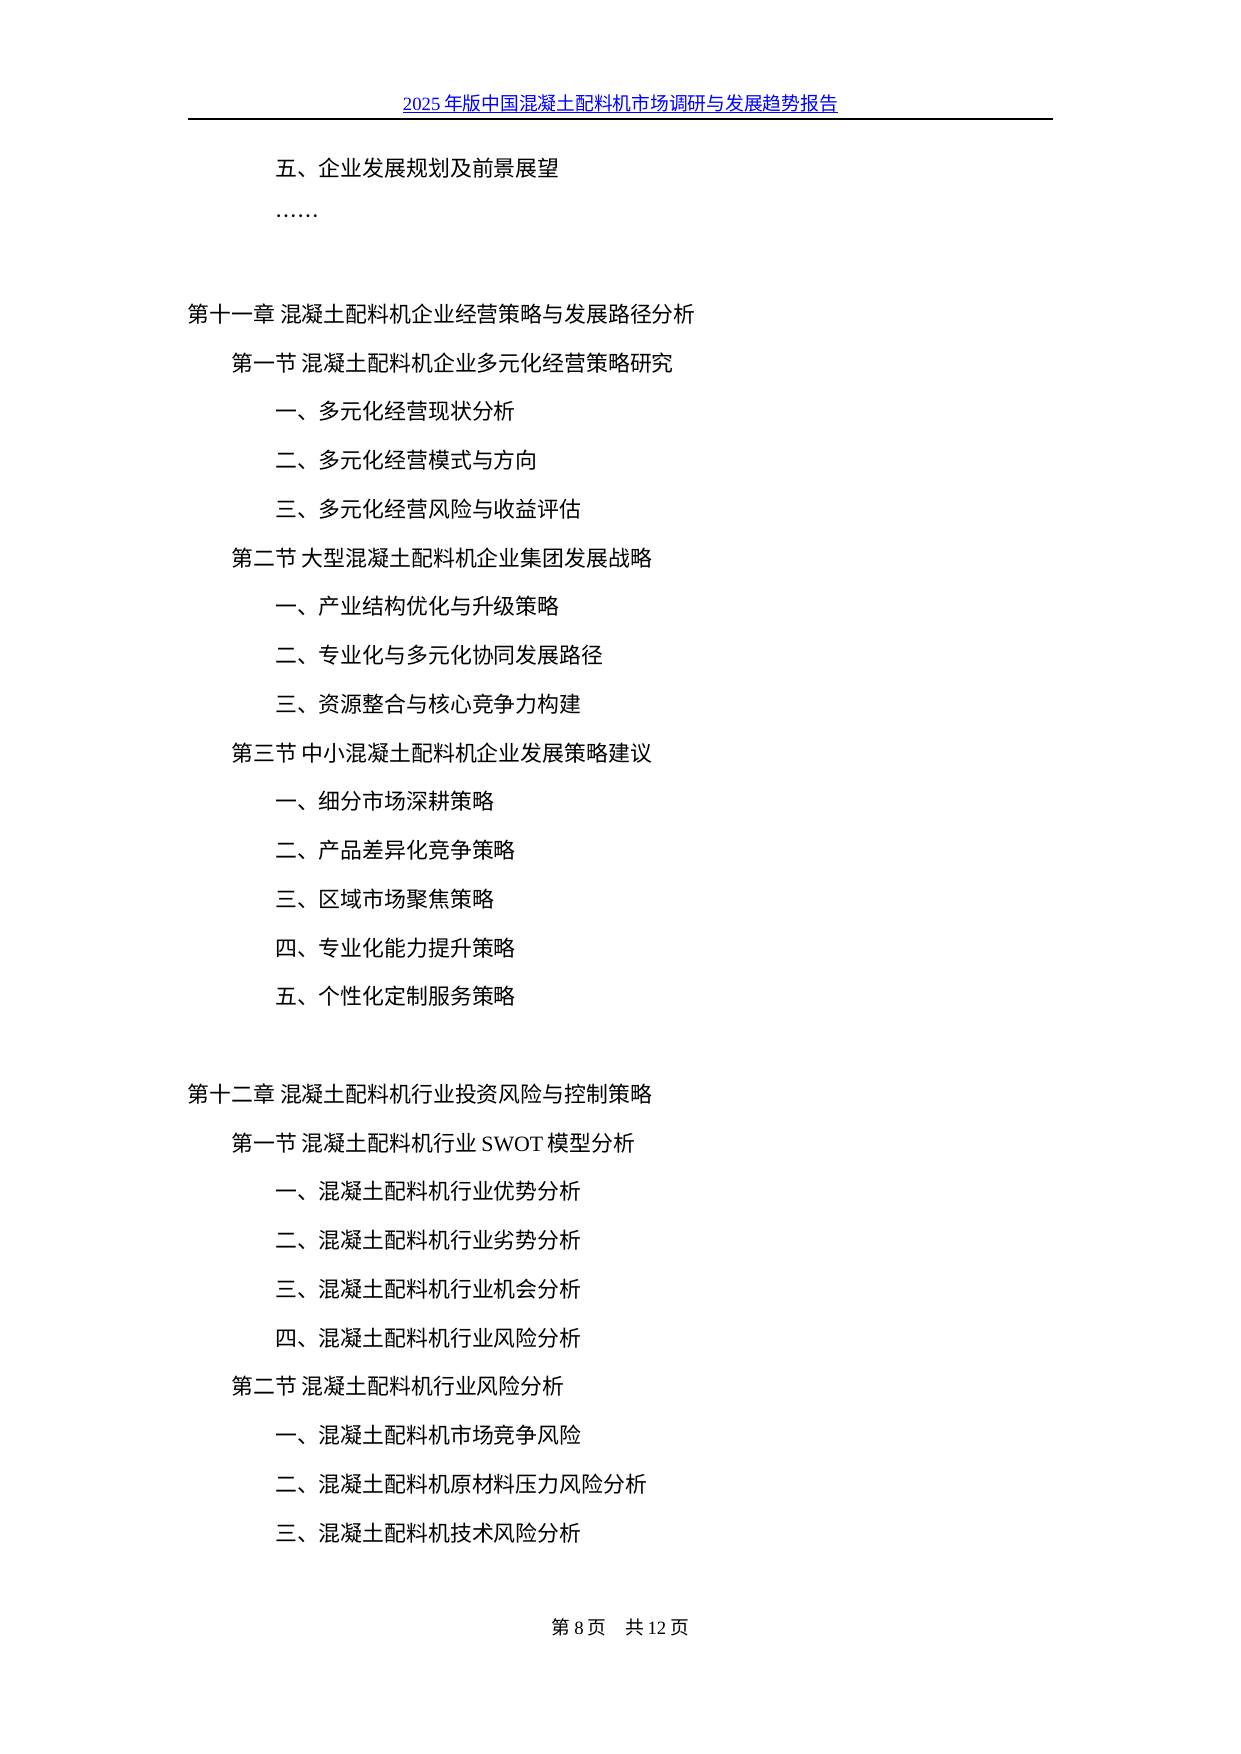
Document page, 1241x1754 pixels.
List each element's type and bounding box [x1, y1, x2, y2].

text [187, 150, 1053, 1548]
